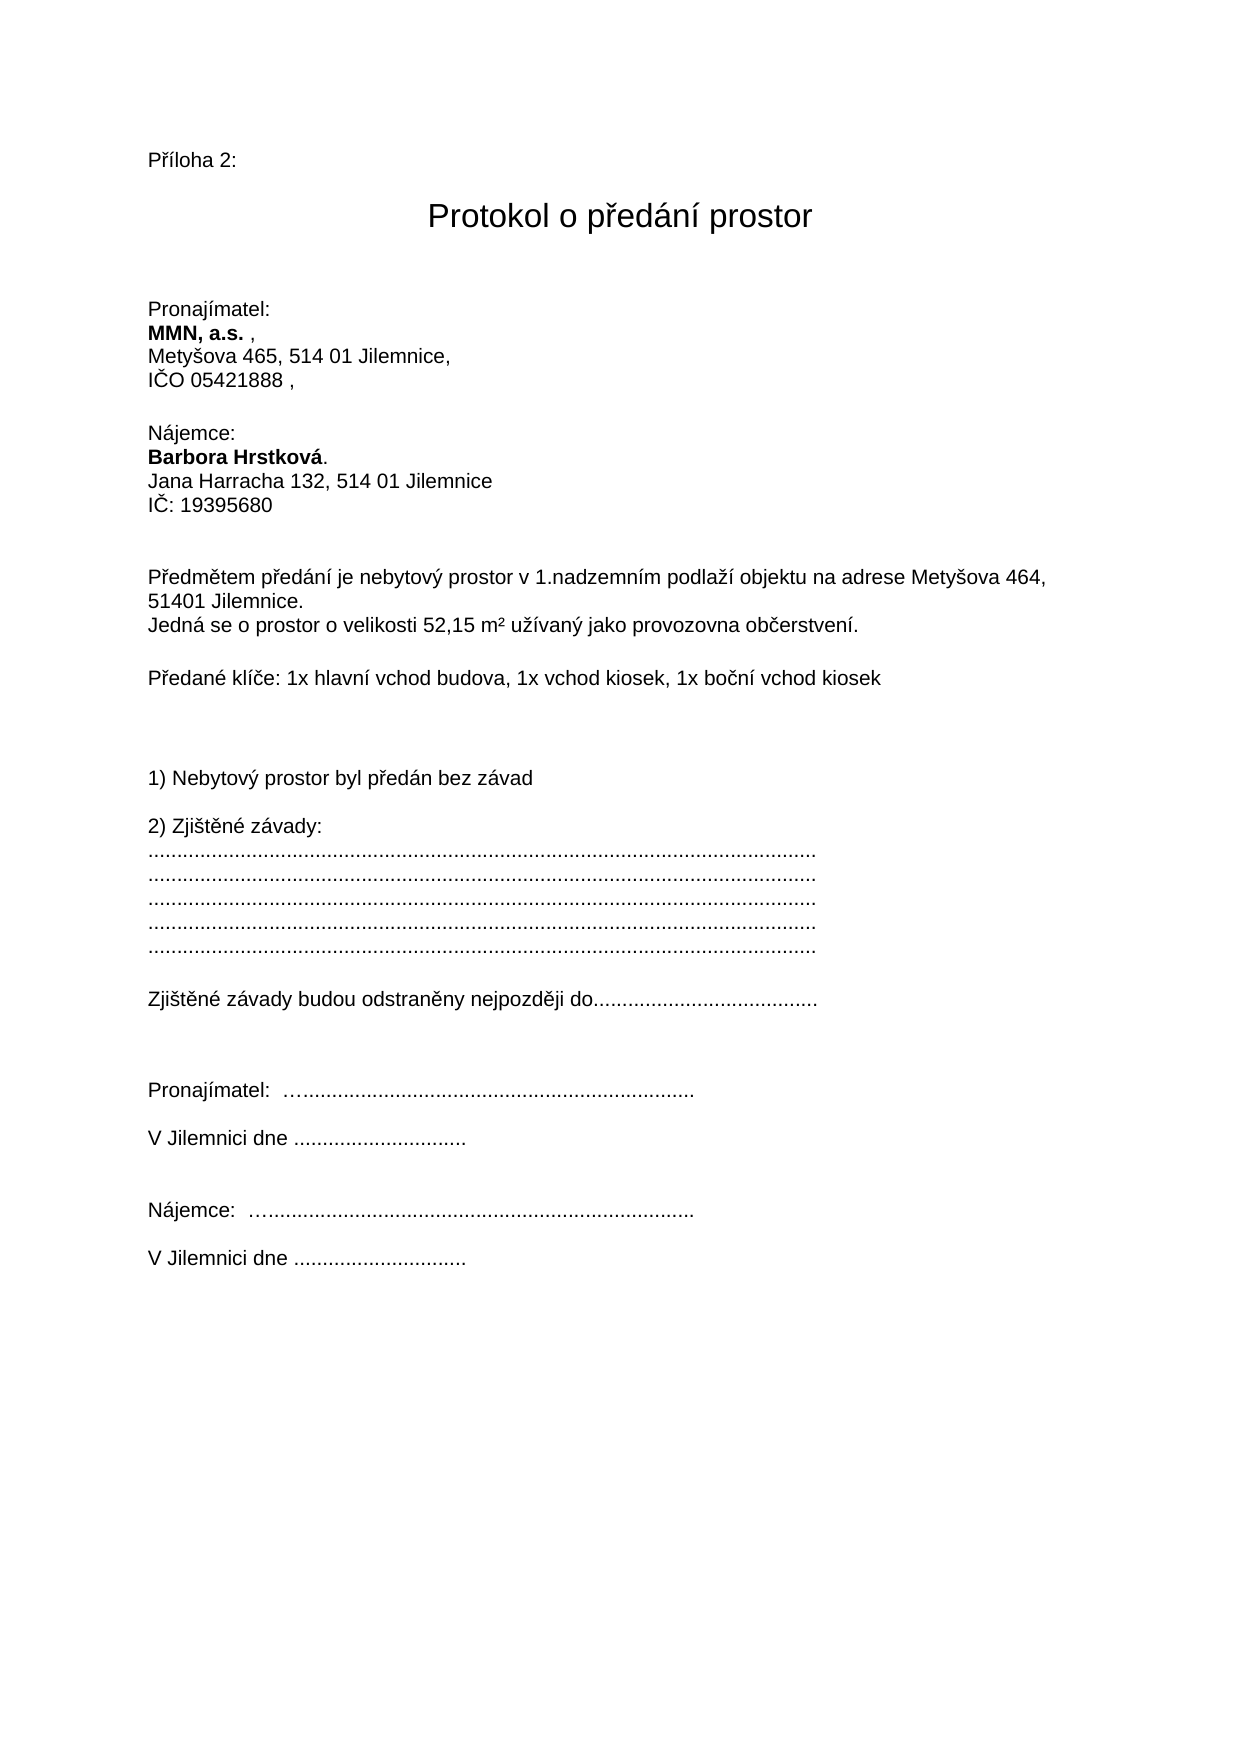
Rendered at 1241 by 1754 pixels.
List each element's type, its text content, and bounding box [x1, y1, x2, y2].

text Protokol o předání prostor [148, 196, 1093, 234]
text Příloha 2: [148, 148, 1093, 172]
text Barbora Hrstková. [148, 445, 1093, 469]
text MMN, a.s. , [148, 320, 1093, 344]
text Předané klíče: 1x hlavní vchod budova, 1x vchod kiosek, 1x boční vchod kiosek [148, 666, 1093, 766]
text Pronajímatel: ….................................................................... [148, 1078, 1093, 1102]
text Nájemce: [148, 421, 1093, 445]
text Metyšova 465, 514 01 Jilemnice, [148, 344, 1093, 368]
text V Jilemnici dne .............................. [148, 1246, 1093, 1269]
text Jana Harracha 132, 514 01 Jilemnice [148, 469, 1093, 493]
text V Jilemnici dne .............................. [148, 1126, 1093, 1150]
text IČO 05421888 , [148, 368, 1093, 421]
text Nájemce: ….......................................................................... [148, 1198, 1093, 1222]
text Předmětem předání je nebytový prostor v 1.nadzemním podlaží objektu na adrese Metyšova 464, 51401 Jilemnice. Jedná se o prostor o velikosti 52,15 m² užívaný jako provozovna občerstvení. [148, 541, 1093, 666]
text IČ: 19395680 [148, 493, 1093, 517]
text Pronajímatel: [148, 272, 1093, 320]
text 1) Nebytový prostor byl předán bez závad [148, 766, 1093, 790]
text Zjištěné závady budou odstraněny nejpozději do....................................... [148, 987, 1093, 1039]
text 2) Zjištěné závady: .................................................................................................................... .................................................................................................................... .................................................................................................................... .................................................................................................................... .................................................................................................................... [148, 814, 1093, 987]
